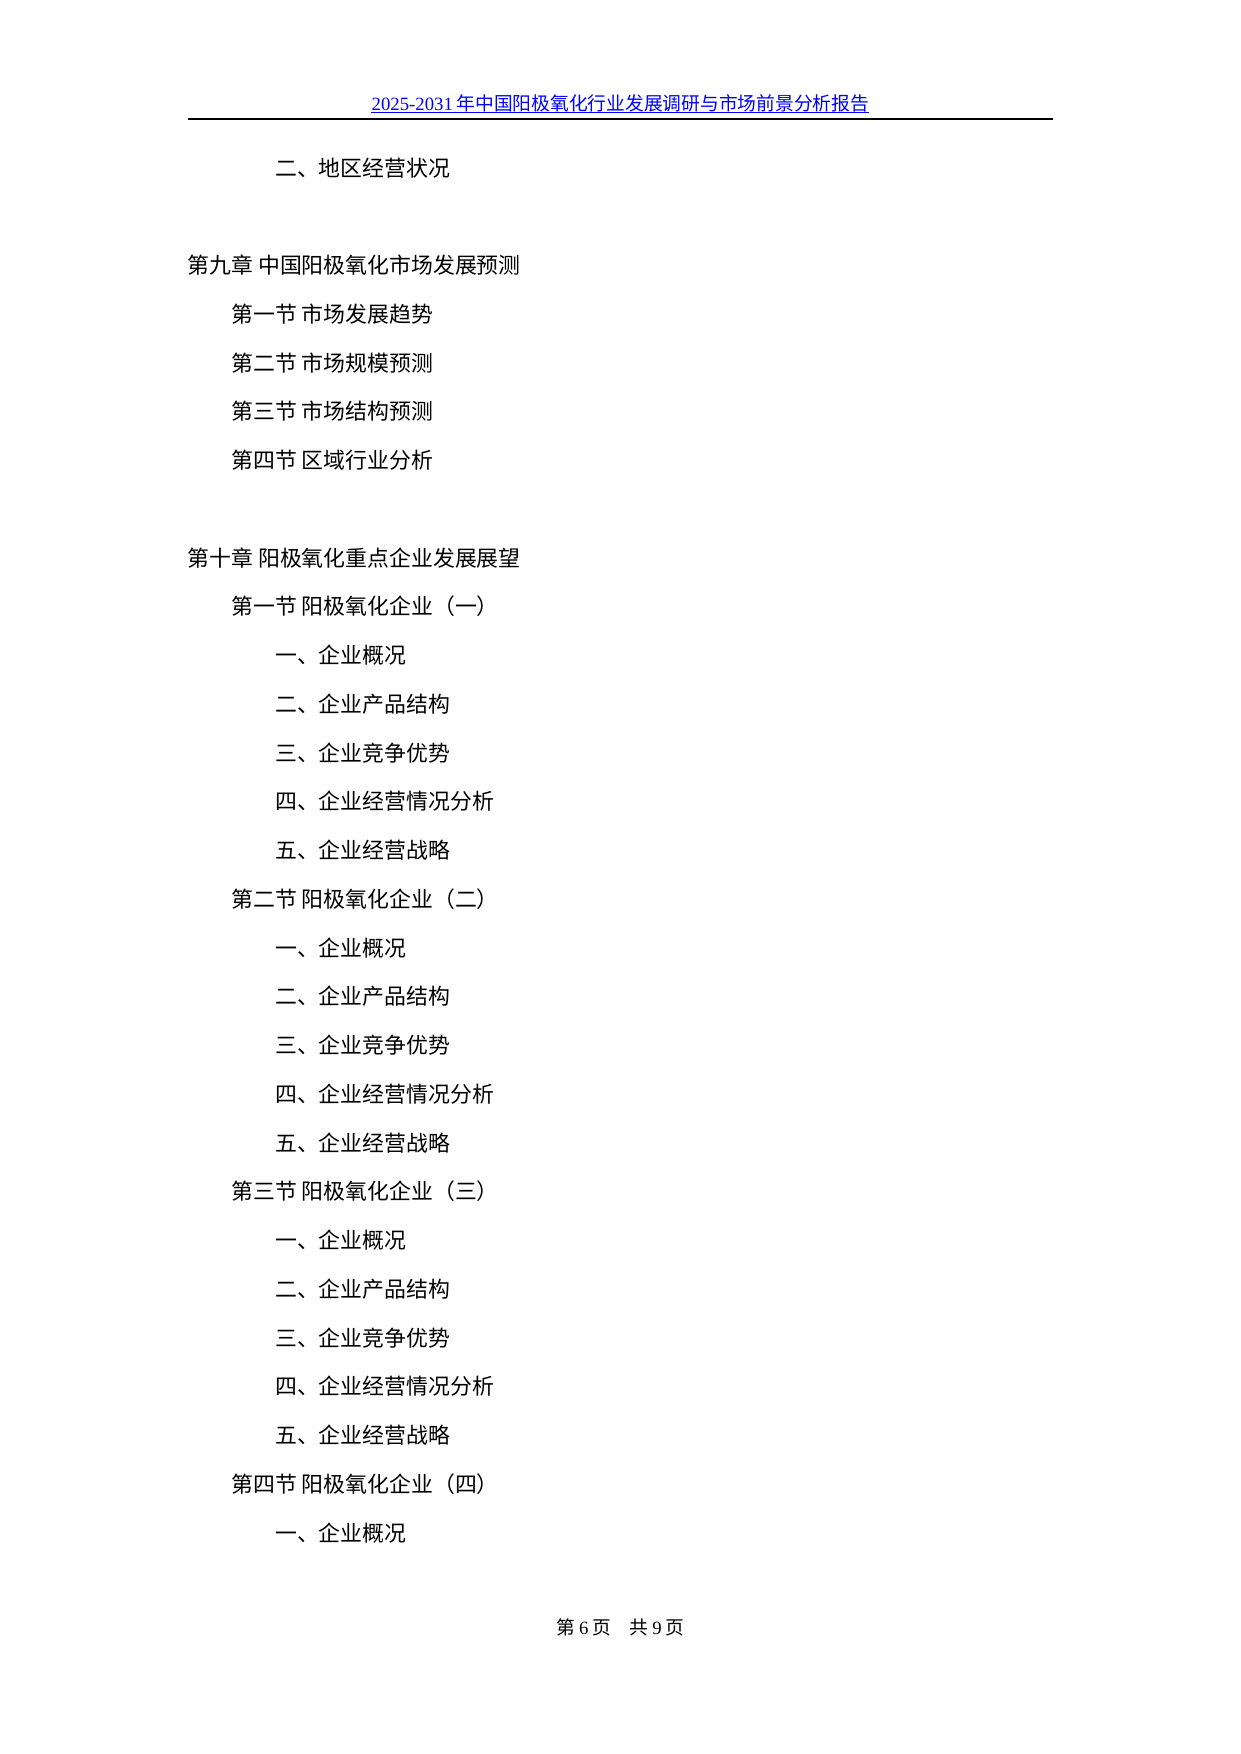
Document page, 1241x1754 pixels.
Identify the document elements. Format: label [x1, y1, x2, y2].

text [187, 150, 1053, 1548]
